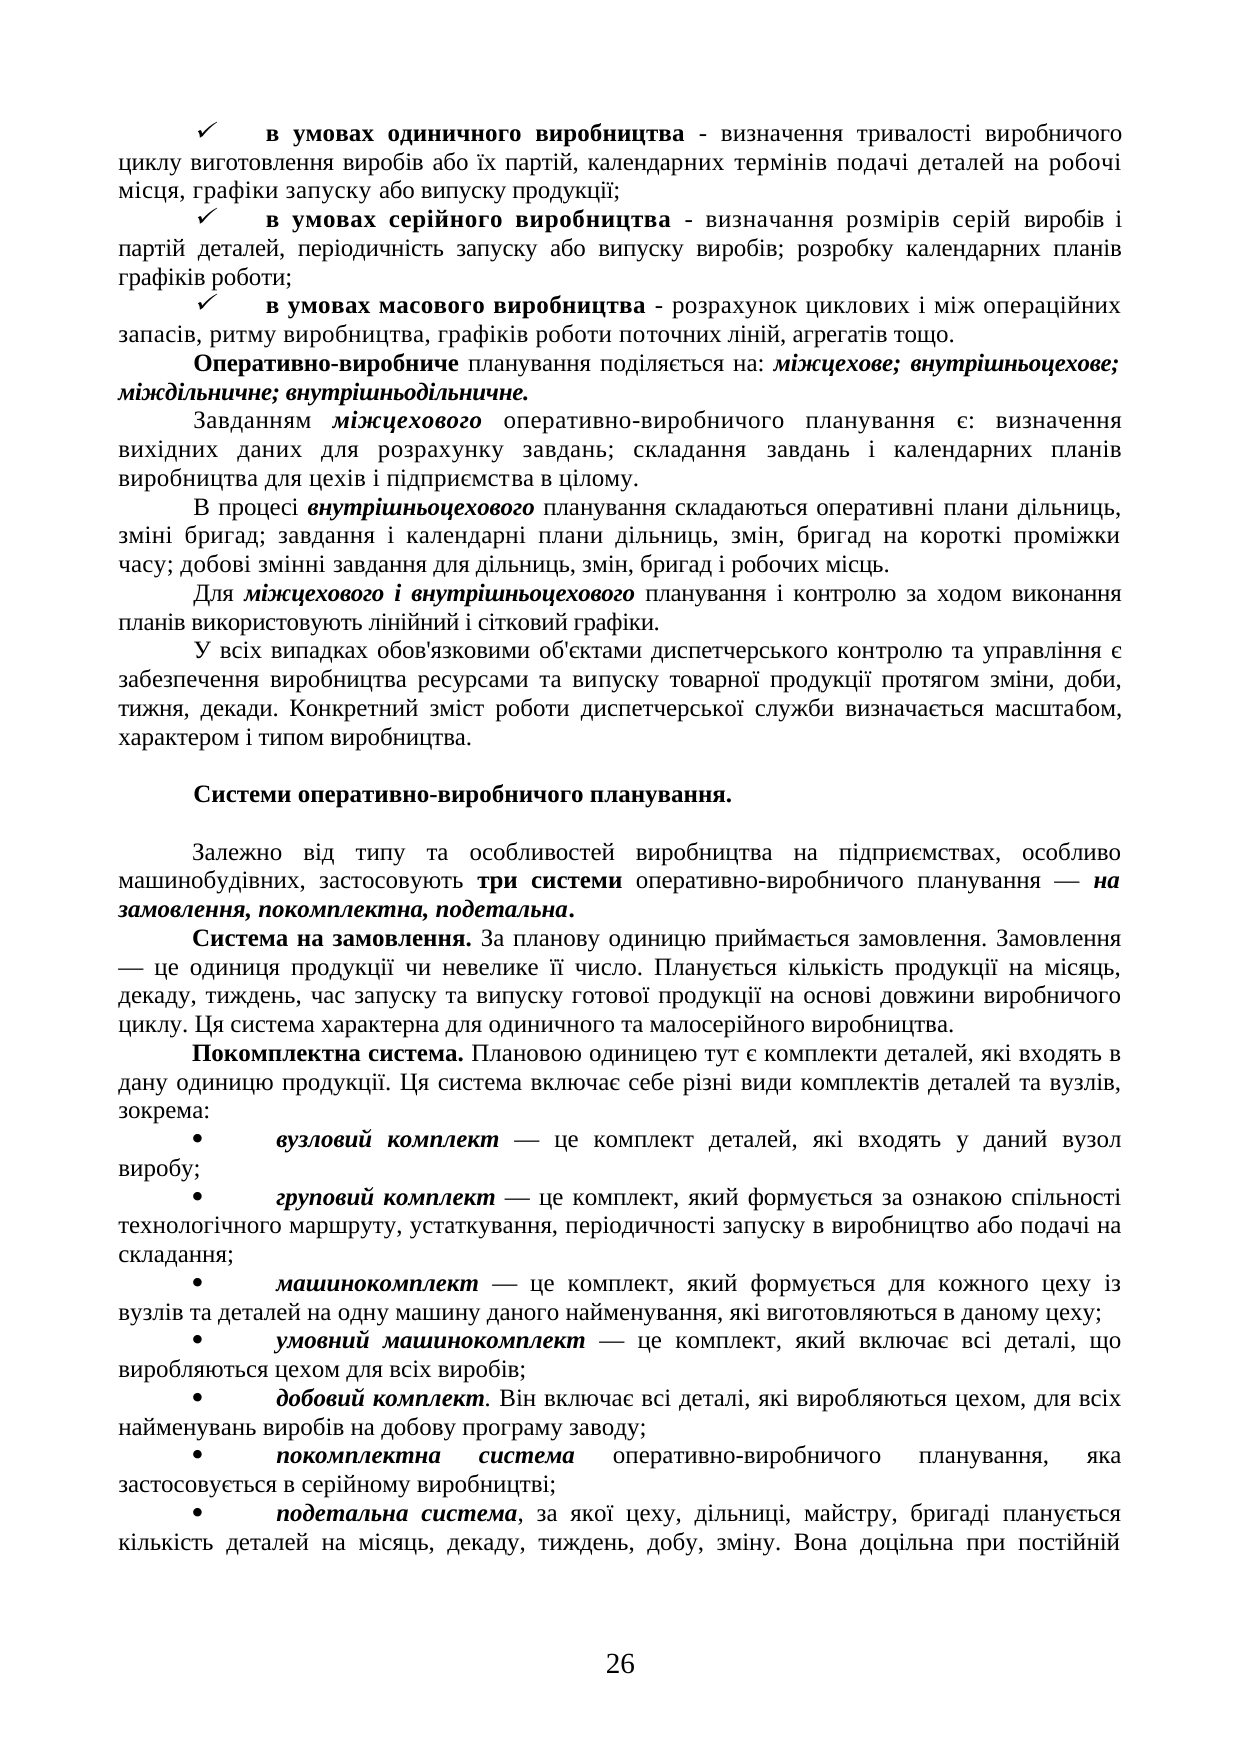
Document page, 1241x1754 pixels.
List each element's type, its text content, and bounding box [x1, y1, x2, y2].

text Системи оперативно-виробничого планування. [118, 779, 1122, 808]
text Оперативно-виробниче планування поділяється на: міжцехове; внутрішньоцехове; міждільничне; внутрішньодільничне. [118, 348, 1122, 406]
list вузловий комплект — це комплект деталей, які входять у даний вузол виробу; [118, 1124, 1122, 1182]
text У всіх випадках обов'язковими об'єктами диспетчерського контролю та управління є забезпечення виробництва ресурсами та випуску товарної продукції протягом зміни, доби, тижня, декади. Конкретний зміст роботи диспетчерської служби визначається масштабом, характером і типом виробництва. [118, 636, 1122, 751]
list в умовах серійного виробництва - визначання розмірів серій виробів і партій деталей, періодичність запуску або випуску виробів; розробку календарних планів графіків роботи; [118, 204, 1122, 291]
text Система на замовлення. За планову одиницю приймається замовлення. Замовлення — це одиниця продукції чи невелике її число. Планується кількість продукції на місяць, декаду, тиждень, час запуску та випуску готової продукції на основі довжини виробничого циклу. Ця система характерна для одиничного та малосерійного виробництва. [118, 923, 1122, 1038]
list груповий комплект — це комплект, який формується за ознакою спільності технологічного маршруту, устаткування, періодичності запуску в виробництво або подачі на складання; [118, 1182, 1122, 1268]
list машинокомплект — це комплект, який формується для кожного цеху із вузлів та деталей на одну машину даного найменування, які виготовляються в даному цеху; [118, 1268, 1122, 1326]
list в умовах одиничного виробництва - визначення тривалості виробничого циклу виготовлення виробів або їх партій, календарних термінів подачі деталей на робочі місця, графіки запуску або випуску продукції; [118, 118, 1122, 204]
list умовний машинокомплект — це комплект, який включає всі деталі, що виробляються цехом для всіх виробів; [118, 1326, 1122, 1383]
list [118, 1498, 1122, 1556]
text Завданням міжцехового оперативно-виробничого планування є: визначення вихідних даних для розрахунку завдань; складання завдань і календарних планів виробництва для цехів і підприємства в цілому. [118, 406, 1122, 492]
text В процесі внутрішньоцехового планування складаються оперативні плани дільниць, зміні бригад; завдання і календарні плани дільниць, змін, бригад на короткі проміжки часу; добові змінні завдання для дільниць, змін, бригад і робочих місць. [118, 492, 1122, 578]
text Покомплектна система. Плановою одиницею тут є комплекти деталей, які входять в дану одиницю продукції. Ця система включає себе різні види комплектів деталей та вузлів, зокрема: [118, 1038, 1122, 1124]
list добовий комплект. Він включає всі деталі, які виробляються цехом, для всіх найменувань виробів на добову програму заводу; [118, 1383, 1122, 1441]
text Для міжцехового і внутрішньоцехового планування і контролю за ходом виконання планів використовують лінійний і сітковий графіки. [118, 578, 1122, 636]
text Залежно від типу та особливостей виробництва на підприємствах, особливо машинобудівних, застосовують три системи оперативно-виробничого планування — на замовлення, покомплектна, подетальна. [118, 837, 1122, 923]
list в умовах масового виробництва - розрахунок циклових і між операційних запасів, ритму виробництва, графіків роботи поточних ліній, агрегатів тощо. [118, 291, 1122, 348]
list покомплектна система оперативно-виробничого планування, яка застосовується в серійному виробництві; [118, 1441, 1122, 1498]
